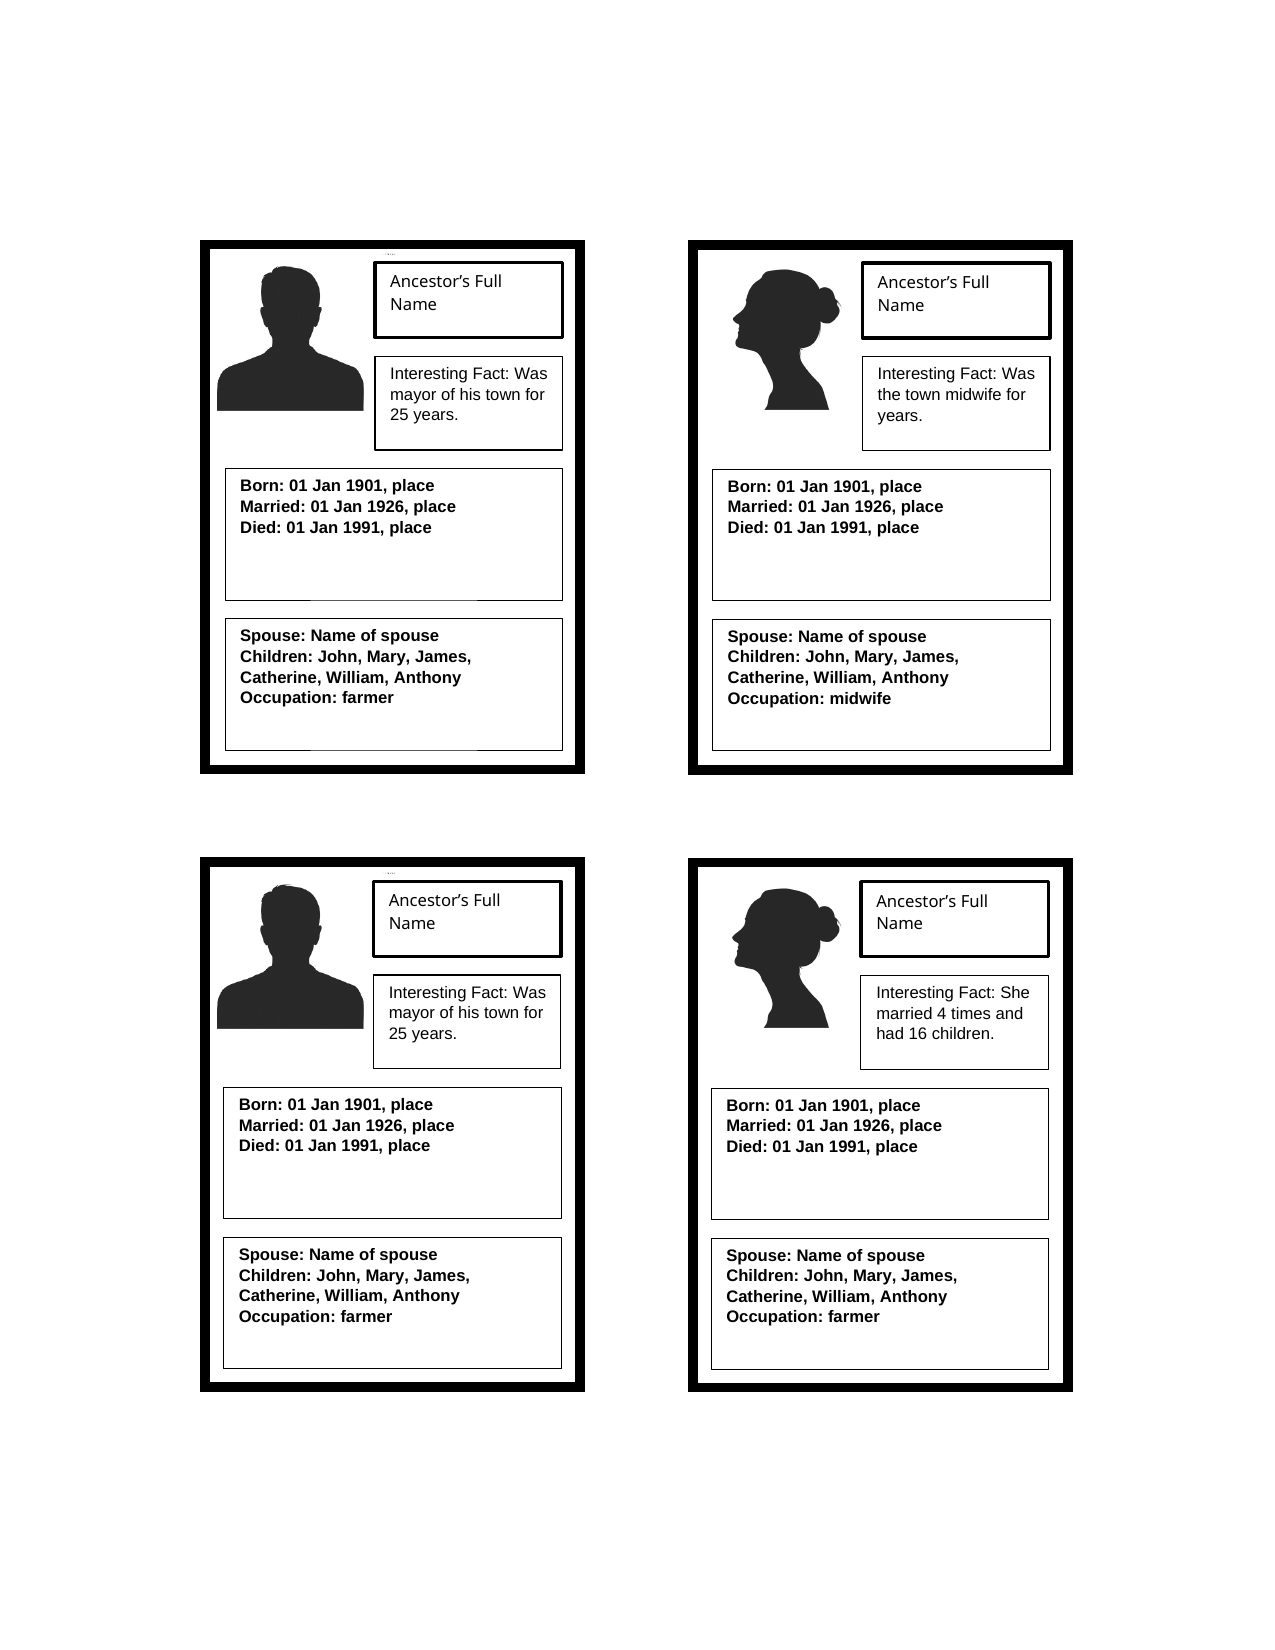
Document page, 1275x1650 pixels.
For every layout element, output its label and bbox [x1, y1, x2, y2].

picture [168, 253, 413, 432]
picture [168, 872, 413, 1050]
picture [711, 882, 863, 1034]
picture [711, 264, 863, 416]
